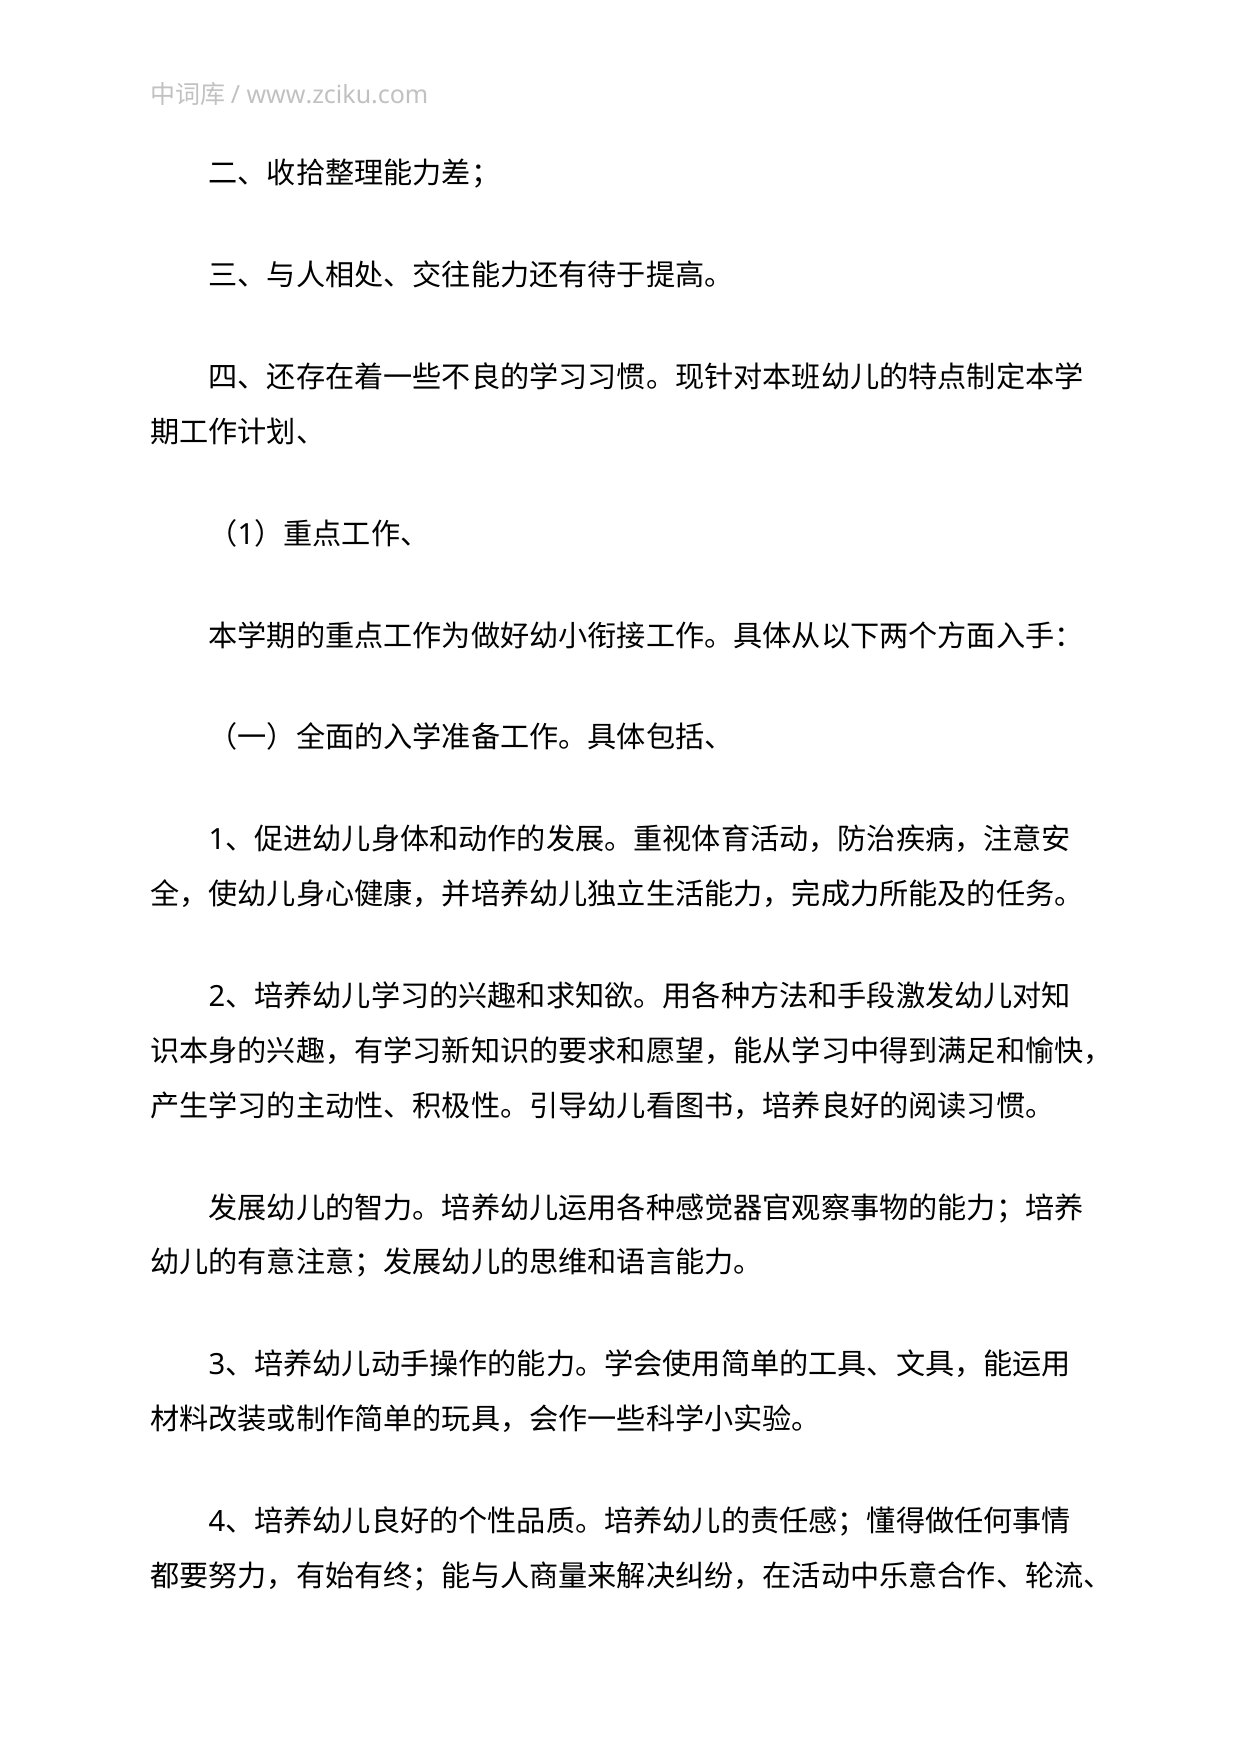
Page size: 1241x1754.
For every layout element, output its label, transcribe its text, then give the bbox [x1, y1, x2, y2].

text 1、促进幼儿身体和动作的发展。重视体育活动，防治疾病，注意安全，使幼儿身心健康，并培养幼儿独立生活能力，完成力所能及的任务。 [150, 816, 1090, 913]
text 四、还存在着一些不良的学习习惯。现针对本班幼儿的特点制定本学期工作计划、 [150, 353, 1090, 451]
text （1）重点工作、 [150, 510, 1090, 553]
text 2、培养幼儿学习的兴趣和求知欲。用各种方法和手段激发幼儿对知识本身的兴趣，有学习新知识的要求和愿望，能从学习中得到满足和愉快，产生学习的主动性、积极性。引导幼儿看图书，培养良好的阅读习惯。 [150, 972, 1090, 1125]
text 发展幼儿的智力。培养幼儿运用各种感觉器官观察事物的能力；培养幼儿的有意注意；发展幼儿的思维和语言能力。 [150, 1184, 1090, 1281]
text （一）全面的入学准备工作。具体包括、 [150, 714, 1090, 756]
text 本学期的重点工作为做好幼小衔接工作。具体从以下两个方面入手： [150, 612, 1090, 654]
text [150, 1498, 1090, 1595]
text 二、收拾整理能力差； [150, 150, 1090, 192]
text 3、培养幼儿动手操作的能力。学会使用简单的工具、文具，能运用材料改装或制作简单的玩具，会作一些科学小实验。 [150, 1341, 1090, 1438]
text 三、与人相处、交往能力还有待于提高。 [150, 252, 1090, 294]
